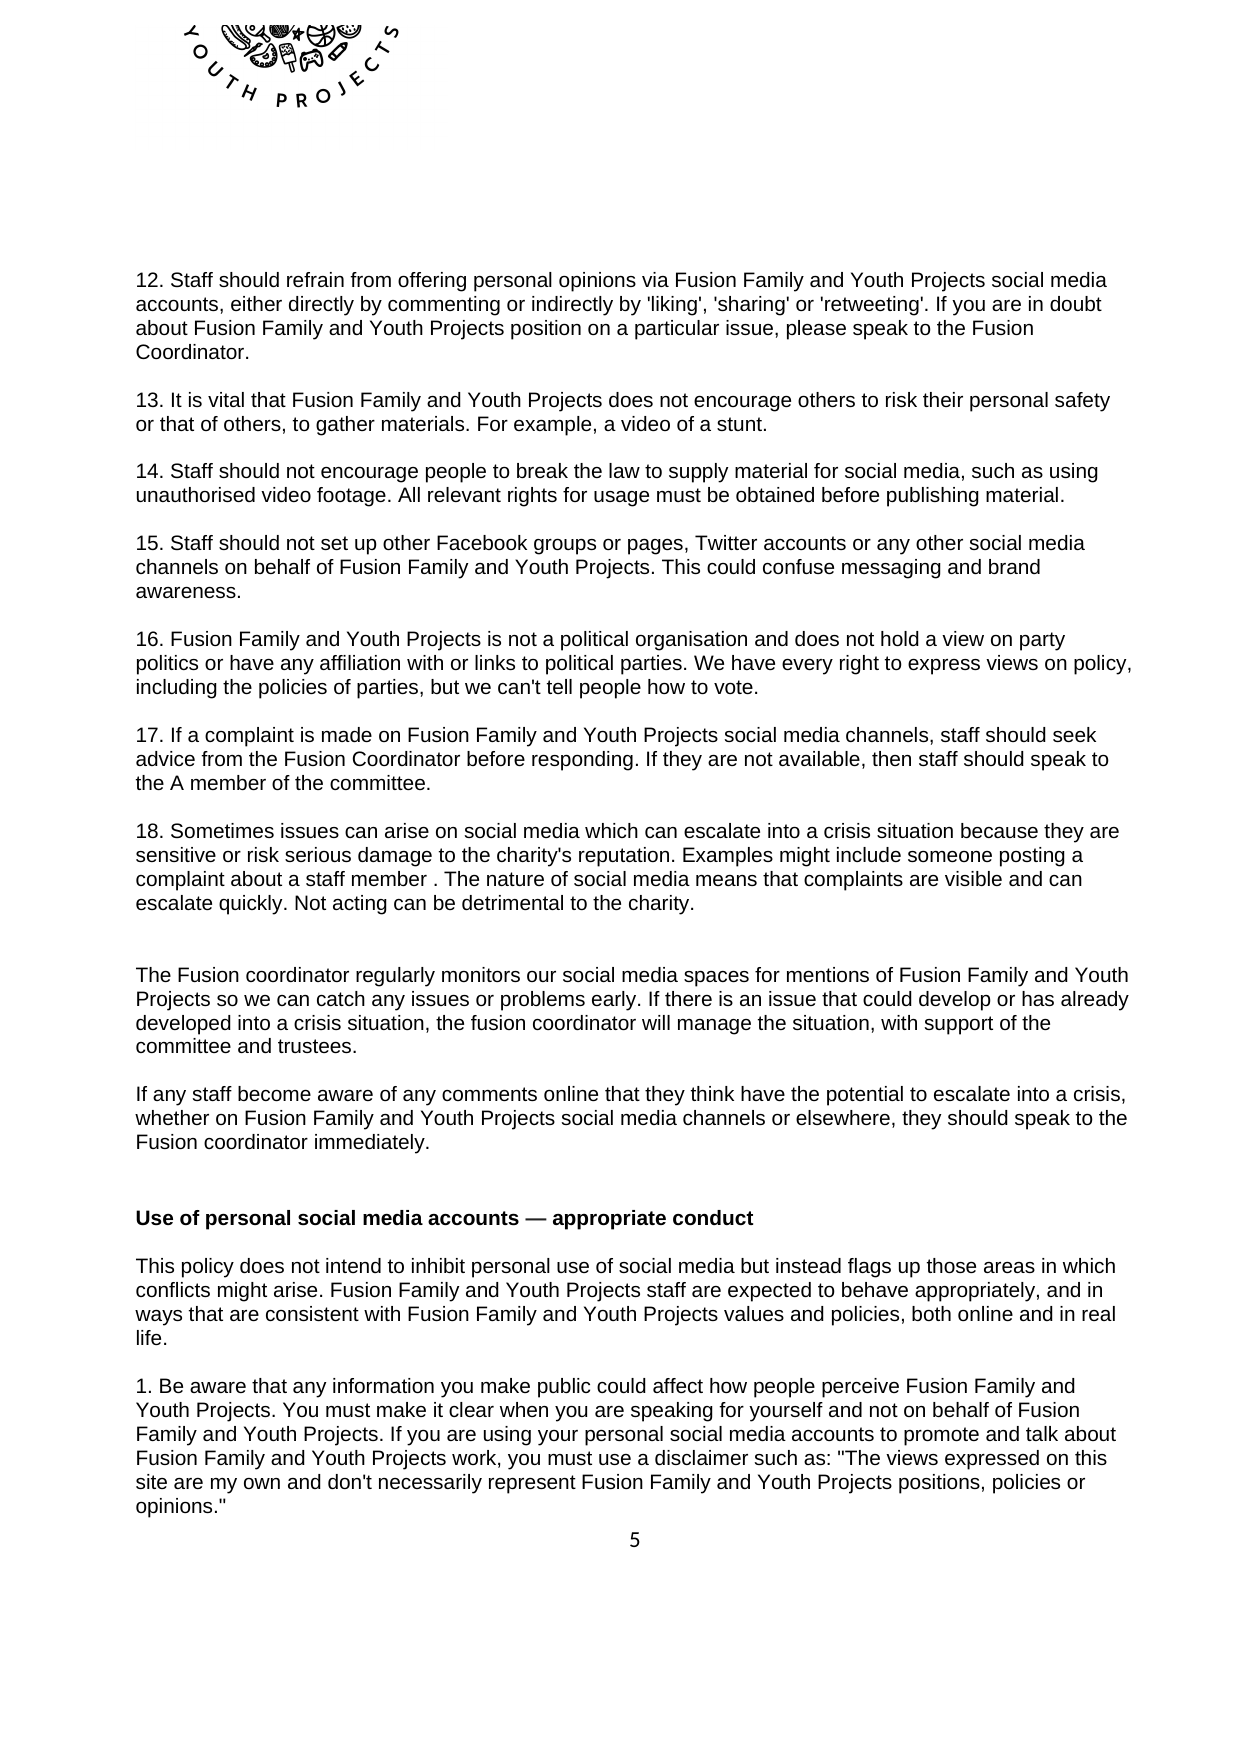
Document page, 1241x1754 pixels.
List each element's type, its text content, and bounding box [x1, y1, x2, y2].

text 15. Staff should not set up other Facebook groups or pages, Twitter accounts or any other social media channels on behalf of Fusion Family and Youth Projects. This could confuse messaging and brand awareness. [135, 531, 1134, 603]
text 14. Staff should not encourage people to break the law to supply material for social media, such as using unauthorised video footage. All relevant rights for usage must be obtained before publishing material. [135, 459, 1134, 507]
subtitle Use of personal social media accounts — appropriate conduct [546, 1206, 1134, 1230]
text 18. Sometimes issues can arise on social media which can escalate into a crisis situation because they are sensitive or risk serious damage to the charity's reputation. Examples might include someone posting a complaint about a staff member . The nature of social media means that complaints are visible and can escalate quickly. Not acting can be detrimental to the charity. [135, 819, 1134, 914]
text 12. Staff should refrain from offering personal opinions via Fusion Family and Youth Projects social media accounts, either directly by commenting or indirectly by 'liking', 'sharing' or 'retweeting'. If you are in doubt about Fusion Family and Youth Projects position on a particular issue, please speak to the Fusion Coordinator. [135, 268, 1134, 363]
text 16. Fusion Family and Youth Projects is not a political organisation and does not hold a view on party politics or have any affiliation with or links to political parties. We have every right to express views on policy, including the policies of parties, but we can't tell people how to vote. [135, 627, 1134, 699]
text If any staff become aware of any comments online that they think have the potential to escalate into a crisis, whether on Fusion Family and Youth Projects social media channels or elsewhere, they should speak to the Fusion coordinator immediately. [135, 1082, 1134, 1154]
picture [135, 25, 448, 150]
text The Fusion coordinator regularly monitors our social media spaces for mentions of Fusion Family and Youth Projects so we can catch any issues or problems early. If there is an issue that could develop or has already developed into a crisis situation, the fusion coordinator will manage the situation, with support of the committee and trustees. [135, 962, 1134, 1058]
text 13. It is vital that Fusion Family and Youth Projects does not encourage others to risk their personal safety or that of others, to gather materials. For example, a video of a stunt. [135, 387, 1134, 435]
subtitle Use of personal social media accounts — appropriate conduct [135, 1206, 525, 1230]
text 1. Be aware that any information you make public could affect how people perceive Fusion Family and Youth Projects. You must make it clear when you are speaking for yourself and not on behalf of Fusion Family and Youth Projects. If you are using your personal social media accounts to promote and talk about Fusion Family and Youth Projects work, you must use a disclaimer such as: "The views expressed on this site are my own and don't necessarily represent Fusion Family and Youth Projects positions, policies or opinions." [135, 1374, 1134, 1518]
text 17. If a complaint is made on Fusion Family and Youth Projects social media channels, staff should seek advice from the Fusion Coordinator before responding. If they are not available, then staff should speak to the A member of the committee. [135, 723, 1134, 795]
text This policy does not intend to inhibit personal use of social media but instead flags up those areas in which conflicts might arise. Fusion Family and Youth Projects staff are expected to behave appropriately, and in ways that are consistent with Fusion Family and Youth Projects values and policies, both online and in real life. [135, 1254, 1134, 1350]
